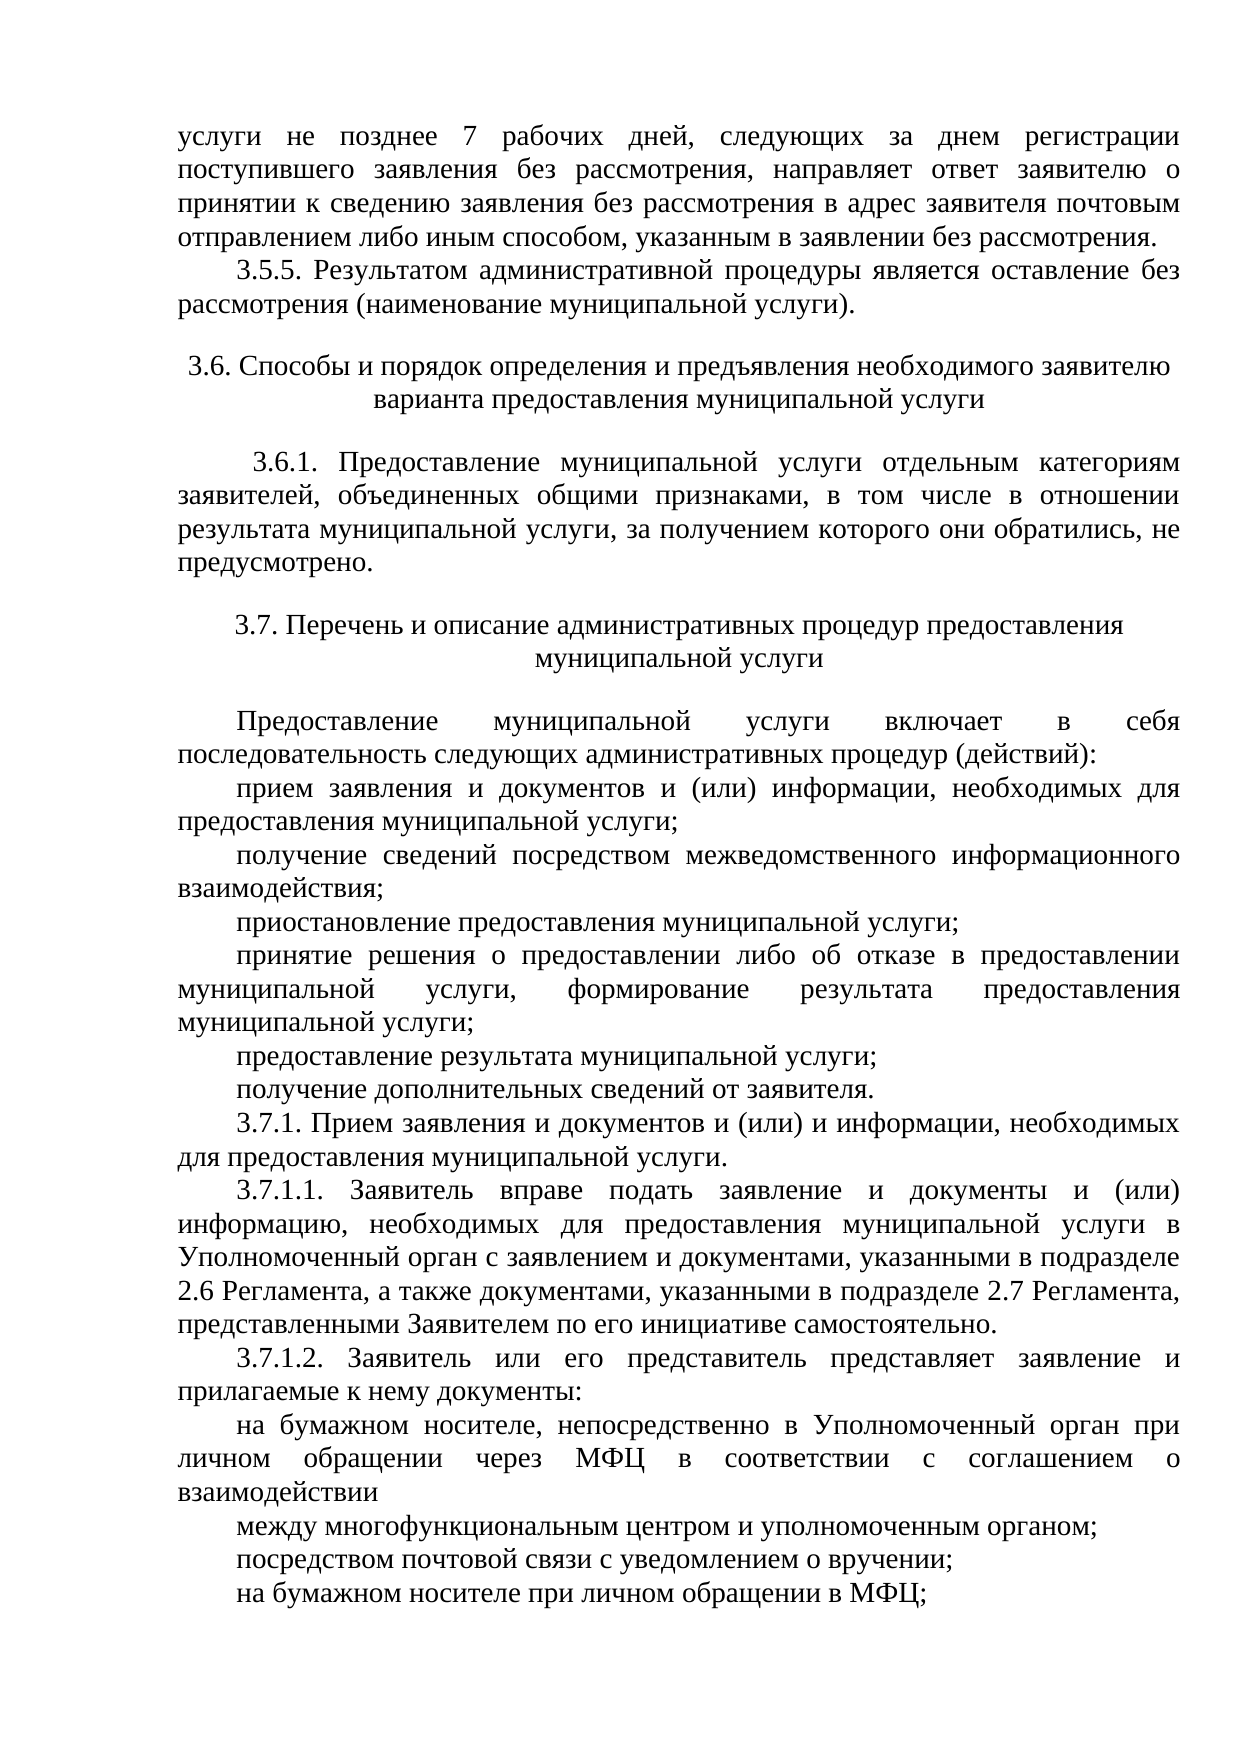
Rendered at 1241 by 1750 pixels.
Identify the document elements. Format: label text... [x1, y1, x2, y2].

text 3.5.5. Результатом административной процедуры является оставление без рассмотрения (наименование муниципальной услуги). [177, 252, 1181, 319]
text 3.7.1.2. Заявитель или его представитель представляет заявление и прилагаемые к нему документы: [177, 1340, 1181, 1407]
text 3.7.1.1. Заявитель вправе подать заявление и документы и (или) информацию, необходимых для предоставления муниципальной услуги в Уполномоченный орган с заявлением и документами, указанными в подразделе 2.6 Регламента, а также документами, указанными в подразделе 2.7 Регламента, представленными Заявителем по его инициативе самостоятельно. [177, 1172, 1181, 1340]
text 3.7.1. Прием заявления и документов и (или) и информации, необходимых для предоставления муниципальной услуги. [177, 1105, 1181, 1172]
text прием заявления и документов и (или) информации, необходимых для предоставления муниципальной услуги; [177, 770, 1181, 837]
text на бумажном носителе, непосредственно в Уполномоченный орган при личном обращении через МФЦ в соответствии с соглашением о взаимодействии [177, 1407, 1181, 1508]
text предоставление результата муниципальной услуги; [177, 1038, 1181, 1072]
text 3.6. Способы и порядок определения и предъявления необходимого заявителю варианта предоставления муниципальной услуги [177, 348, 1181, 415]
text приостановление предоставления муниципальной услуги; [177, 904, 1181, 937]
text 3.7. Перечень и описание административных процедур предоставления муниципальной услуги [177, 607, 1181, 674]
text получение дополнительных сведений от заявителя. [177, 1072, 1181, 1105]
text Предоставление муниципальной услуги включает в себя последовательность следующих административных процедур (действий): [177, 703, 1181, 770]
text на бумажном носителе при личном обращении в МФЦ; [177, 1575, 1181, 1608]
text 3.6.1. Предоставление муниципальной услуги отдельным категориям заявителей, объединенных общими признаками, в том числе в отношении результата муниципальной услуги, за получением которого они обратились, не предусмотрено. [177, 444, 1181, 578]
text получение сведений посредством межведомственного информационного взаимодействия; [177, 837, 1181, 904]
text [177, 118, 1181, 252]
text принятие решения о предоставлении либо об отказе в предоставлении муниципальной услуги, формирование результата предоставления муниципальной услуги; [177, 937, 1181, 1038]
text между многофункциональным центром и уполномоченным органом; [177, 1508, 1181, 1541]
text посредством почтовой связи с уведомлением о вручении; [177, 1541, 1181, 1575]
